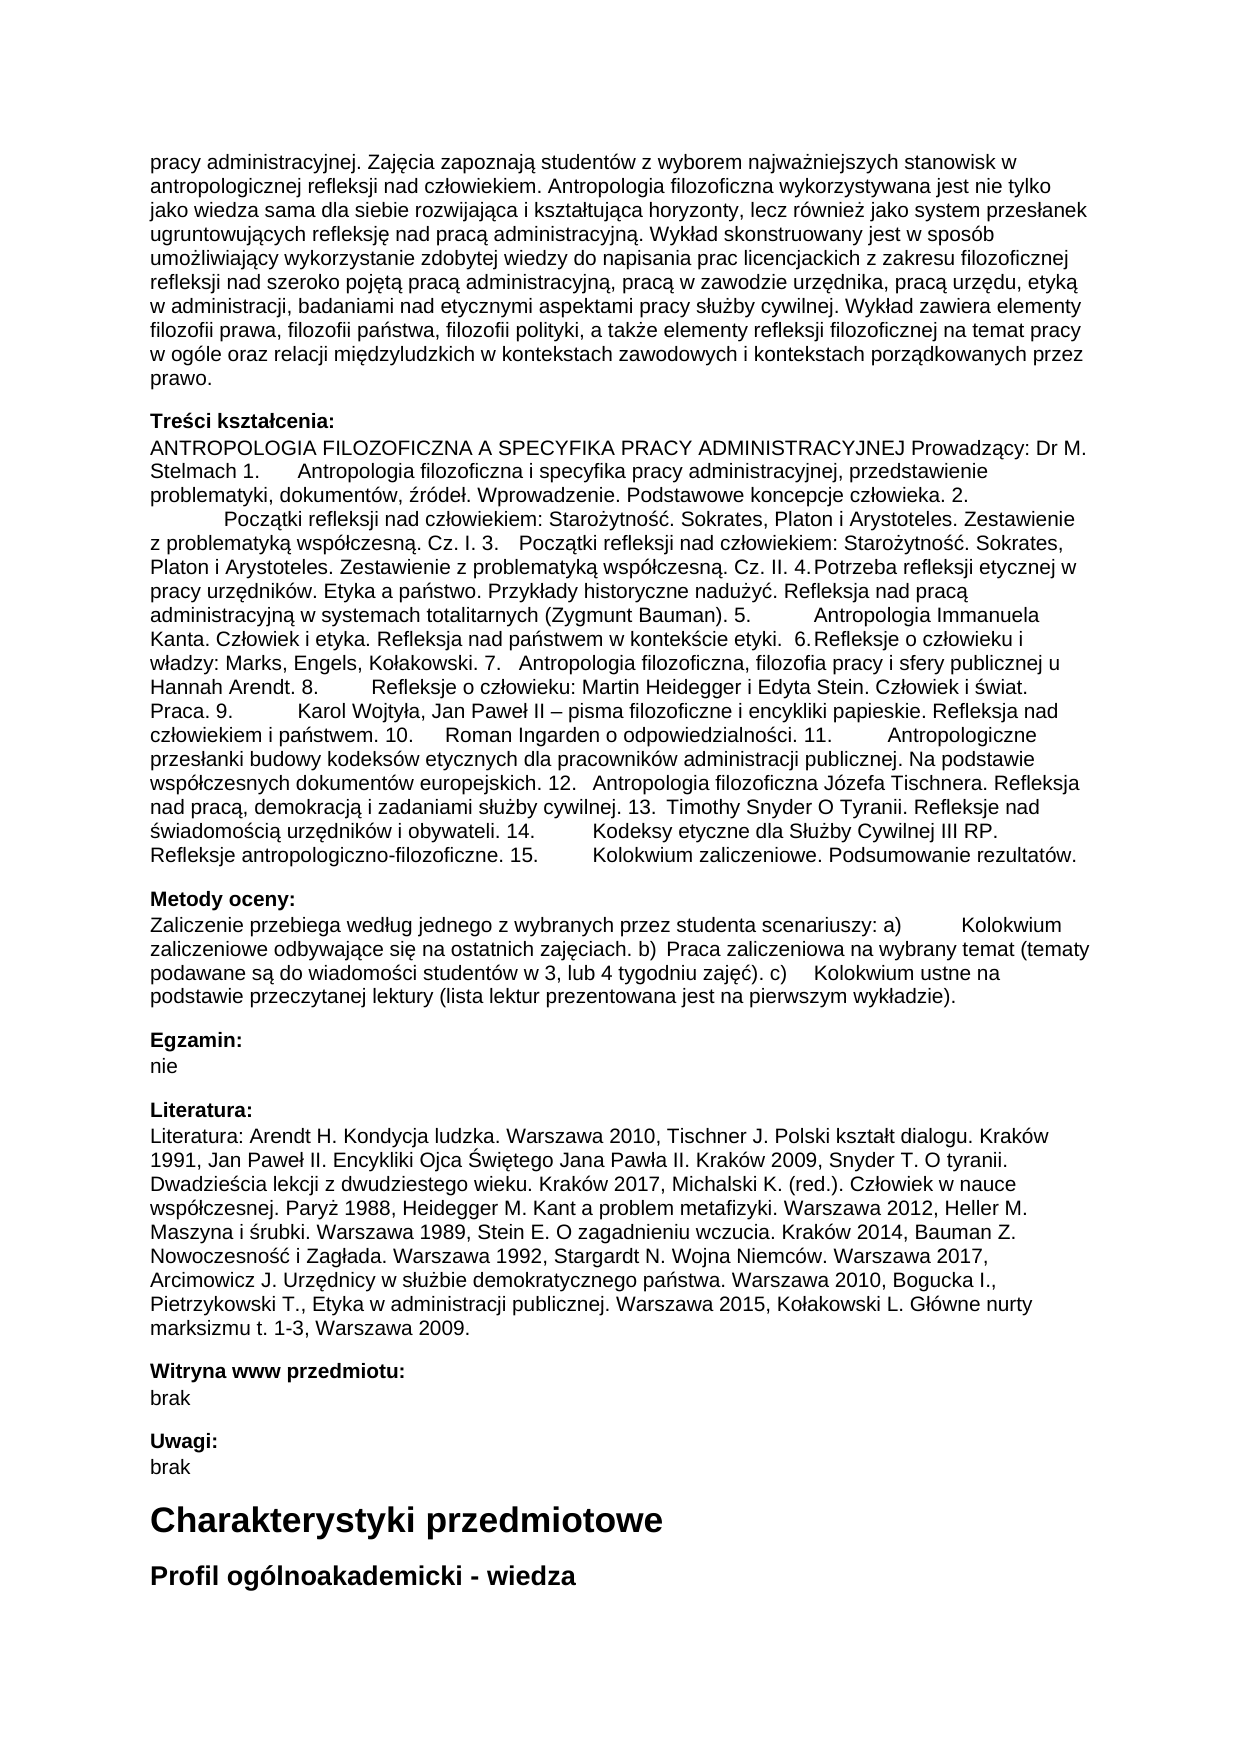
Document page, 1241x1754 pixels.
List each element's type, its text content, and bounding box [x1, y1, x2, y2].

text Literatura: Arendt H. Kondycja ludzka. Warszawa 2010, Tischner J. Polski kształt dialogu. Kraków 1991, Jan Paweł II. Encykliki Ojca Świętego Jana Pawła II. Kraków 2009, Snyder T. O tyranii. Dwadzieścia lekcji z dwudziestego wieku. Kraków 2017, Michalski K. (red.). Człowiek w nauce współczesnej. Paryż 1988, Heidegger M. Kant a problem metafizyki. Warszawa 2012, Heller M. Maszyna i śrubki. Warszawa 1989, Stein E. O zagadnieniu wczucia. Kraków 2014, Bauman Z. Nowoczesność i Zagłada. Warszawa 1992, Stargardt N. Wojna Niemców. Warszawa 2017, Arcimowicz J. Urzędnicy w służbie demokratycznego państwa. Warszawa 2010, Bogucka I., Pietrzykowski T., Etyka w administracji publicznej. Warszawa 2015, Kołakowski L. Główne nurty marksizmu t. 1-3, Warszawa 2009. [150, 1124, 1090, 1339]
subtitle Profil ogólnoakademicki - wiedza [150, 1559, 1090, 1591]
text nie [150, 1054, 1090, 1078]
text ANTROPOLOGIA FILOZOFICZNA A SPECYFIKA PRACY ADMINISTRACYJNEJ Prowadzący: Dr M. Stelmach 1. Antropologia filozoficzna i specyfika pracy administracyjnej, przedstawienie problematyki, dokumentów, źródeł. Wprowadzenie. Podstawowe koncepcje człowieka. 2. Początki refleksji nad człowiekiem: Starożytność. Sokrates, Platon i Arystoteles. Zestawienie z problematyką współczesną. Cz. I. 3. Początki refleksji nad człowiekiem: Starożytność. Sokrates, Platon i Arystoteles. Zestawienie z problematyką współczesną. Cz. II. 4. Potrzeba refleksji etycznej w pracy urzędników. Etyka a państwo. Przykłady historyczne nadużyć. Refleksja nad pracą administracyjną w systemach totalitarnych (Zygmunt Bauman). 5. Antropologia Immanuela Kanta. Człowiek i etyka. Refleksja nad państwem w kontekście etyki. 6. Refleksje o człowieku i władzy: Marks, Engels, Kołakowski. 7. Antropologia filozoficzna, filozofia pracy i sfery publicznej u Hannah Arendt. 8. Refleksje o człowieku: Martin Heidegger i Edyta Stein. Człowiek i świat. Praca. 9. Karol Wojtyła, Jan Paweł II – pisma filozoficzne i encykliki papieskie. Refleksja nad człowiekiem i państwem. 10. Roman Ingarden o odpowiedzialności. 11. Antropologiczne przesłanki budowy kodeksów etycznych dla pracowników administracji publicznej. Na podstawie współczesnych dokumentów europejskich. 12. Antropologia filozoficzna Józefa Tischnera. Refleksja nad pracą, demokracją i zadaniami służby cywilnej. 13. Timothy Snyder O Tyranii. Refleksje nad świadomością urzędników i obywateli. 14. Kodeksy etyczne dla Służby Cywilnej III RP. Refleksje antropologiczno-filozoficzne. 15. Kolokwium zaliczeniowe. Podsumowanie rezultatów. [150, 435, 1090, 867]
text brak [150, 1455, 1090, 1479]
text Zaliczenie przebiega według jednego z wybranych przez studenta scenariuszy: a) Kolokwium zaliczeniowe odbywające się na ostatnich zajęciach. b) Praca zaliczeniowa na wybrany temat (tematy podawane są do wiadomości studentów w 3, lub 4 tygodniu zajęć). c) Kolokwium ustne na podstawie przeczytanej lektury (lista lektur prezentowana jest na pierwszym wykładzie). [150, 912, 1090, 1008]
subtitle Charakterystyki przedmiotowe [150, 1499, 1090, 1540]
text brak [150, 1385, 1090, 1409]
text Literatura: [150, 1098, 1090, 1122]
text Metody oceny: [150, 886, 1090, 910]
text Uwagi: [150, 1429, 1090, 1453]
text Treści kształcenia: [150, 409, 1090, 433]
text Witryna www przedmiotu: [150, 1359, 1090, 1383]
text Egzamin: [150, 1028, 1090, 1052]
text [150, 150, 1090, 389]
